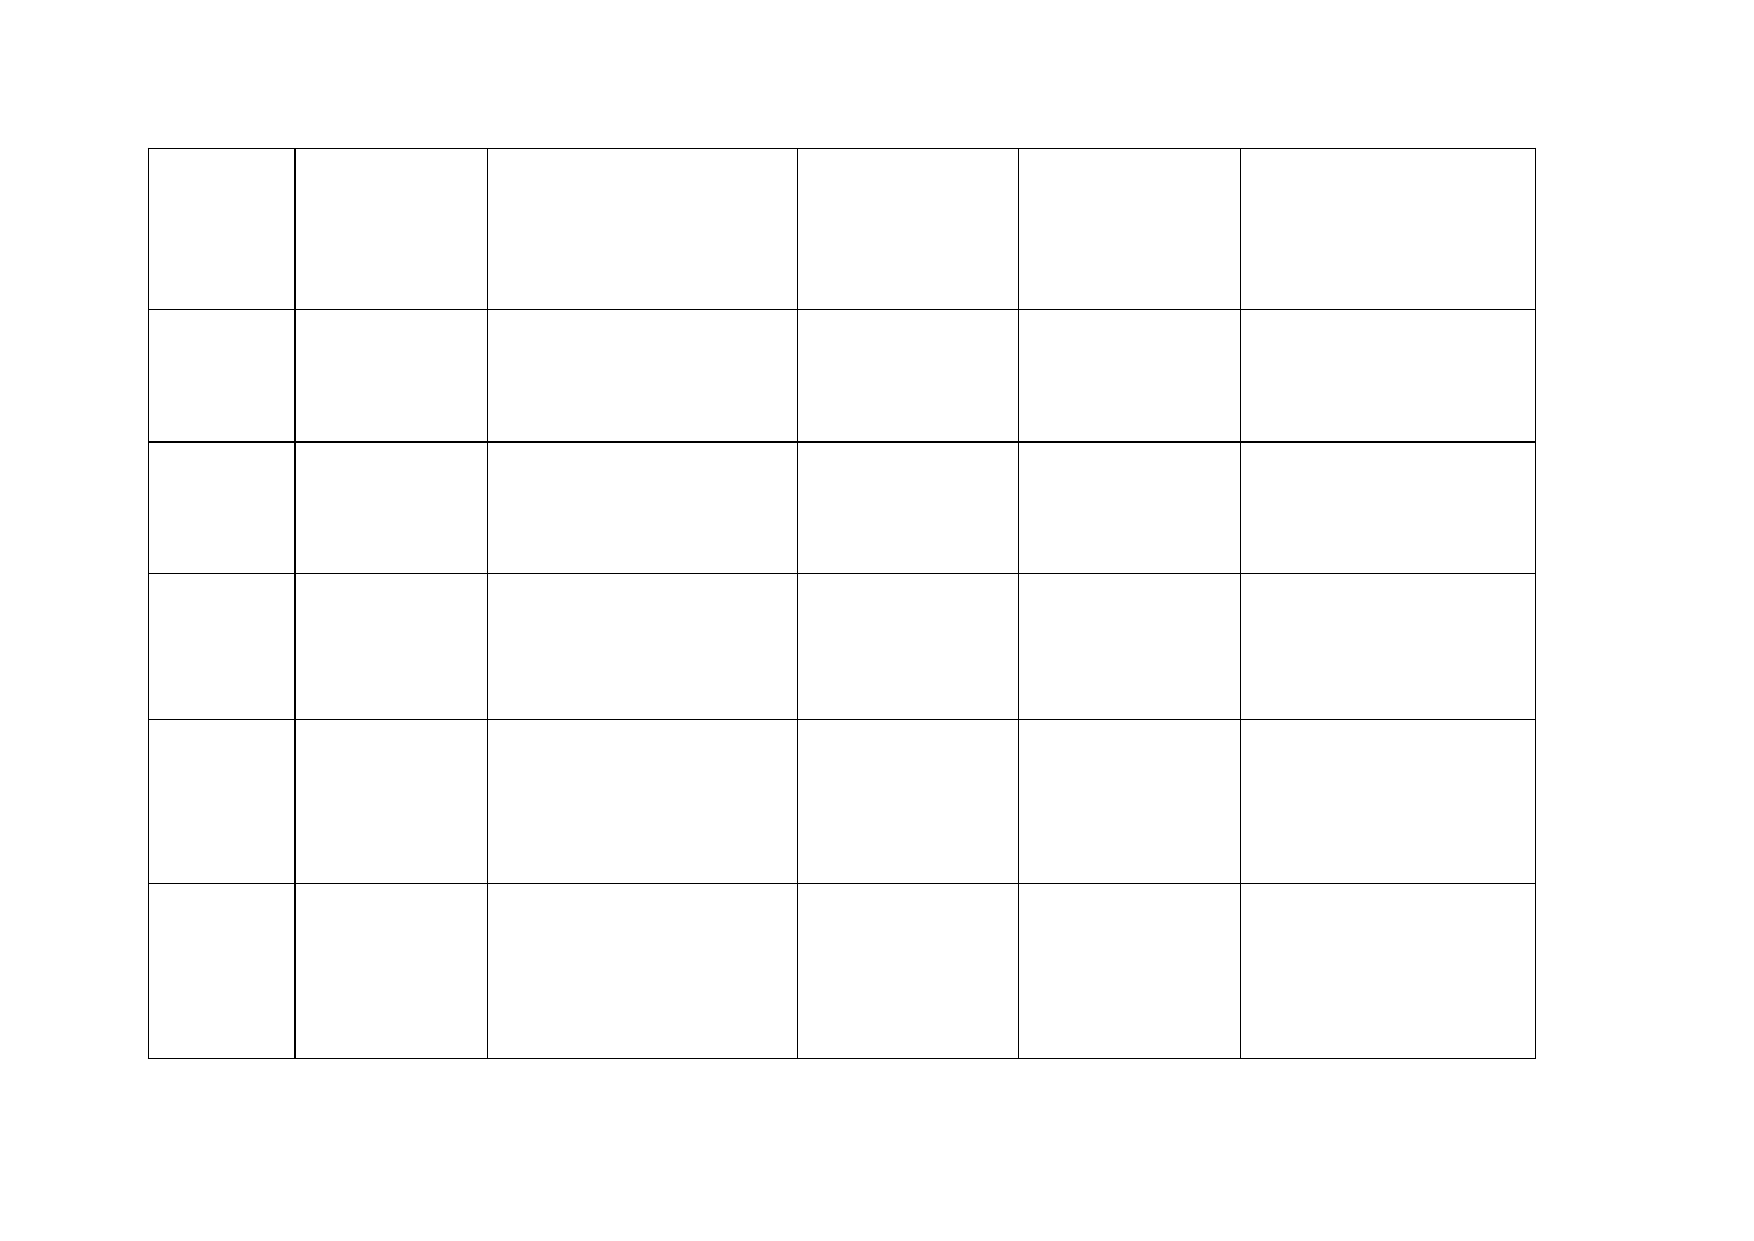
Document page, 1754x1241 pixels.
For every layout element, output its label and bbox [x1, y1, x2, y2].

table_cell [296, 149, 487, 309]
table_cell [798, 884, 1018, 1057]
table_cell [149, 574, 294, 719]
table_cell [1019, 720, 1240, 882]
table_cell [1019, 574, 1240, 719]
table_cell [1019, 310, 1240, 441]
table_cell [296, 574, 487, 719]
table_cell [798, 443, 1018, 573]
table_cell [149, 310, 294, 441]
table_cell [798, 720, 1018, 882]
table_cell [488, 720, 797, 882]
table_cell [296, 310, 487, 441]
table_cell [488, 574, 797, 719]
table_cell [1241, 310, 1535, 441]
table_cell [1241, 884, 1535, 1057]
table_cell [1019, 443, 1240, 573]
table_cell [149, 884, 294, 1057]
table_cell [149, 149, 294, 309]
table_cell [296, 443, 487, 573]
table_cell [296, 720, 487, 882]
table_cell [1241, 720, 1535, 882]
table_cell [1241, 149, 1535, 309]
table_cell [488, 149, 797, 309]
table_cell [798, 310, 1018, 441]
table_cell [798, 149, 1018, 309]
table_cell [1241, 443, 1535, 573]
table_cell [149, 443, 294, 573]
table_cell [798, 574, 1018, 719]
table_cell [488, 310, 797, 441]
table_cell [149, 720, 294, 882]
table_cell [488, 443, 797, 573]
table_cell [1019, 884, 1240, 1057]
table_cell [1019, 149, 1240, 309]
table_cell [1241, 574, 1535, 719]
table_cell [488, 884, 797, 1057]
table_cell [296, 884, 487, 1057]
